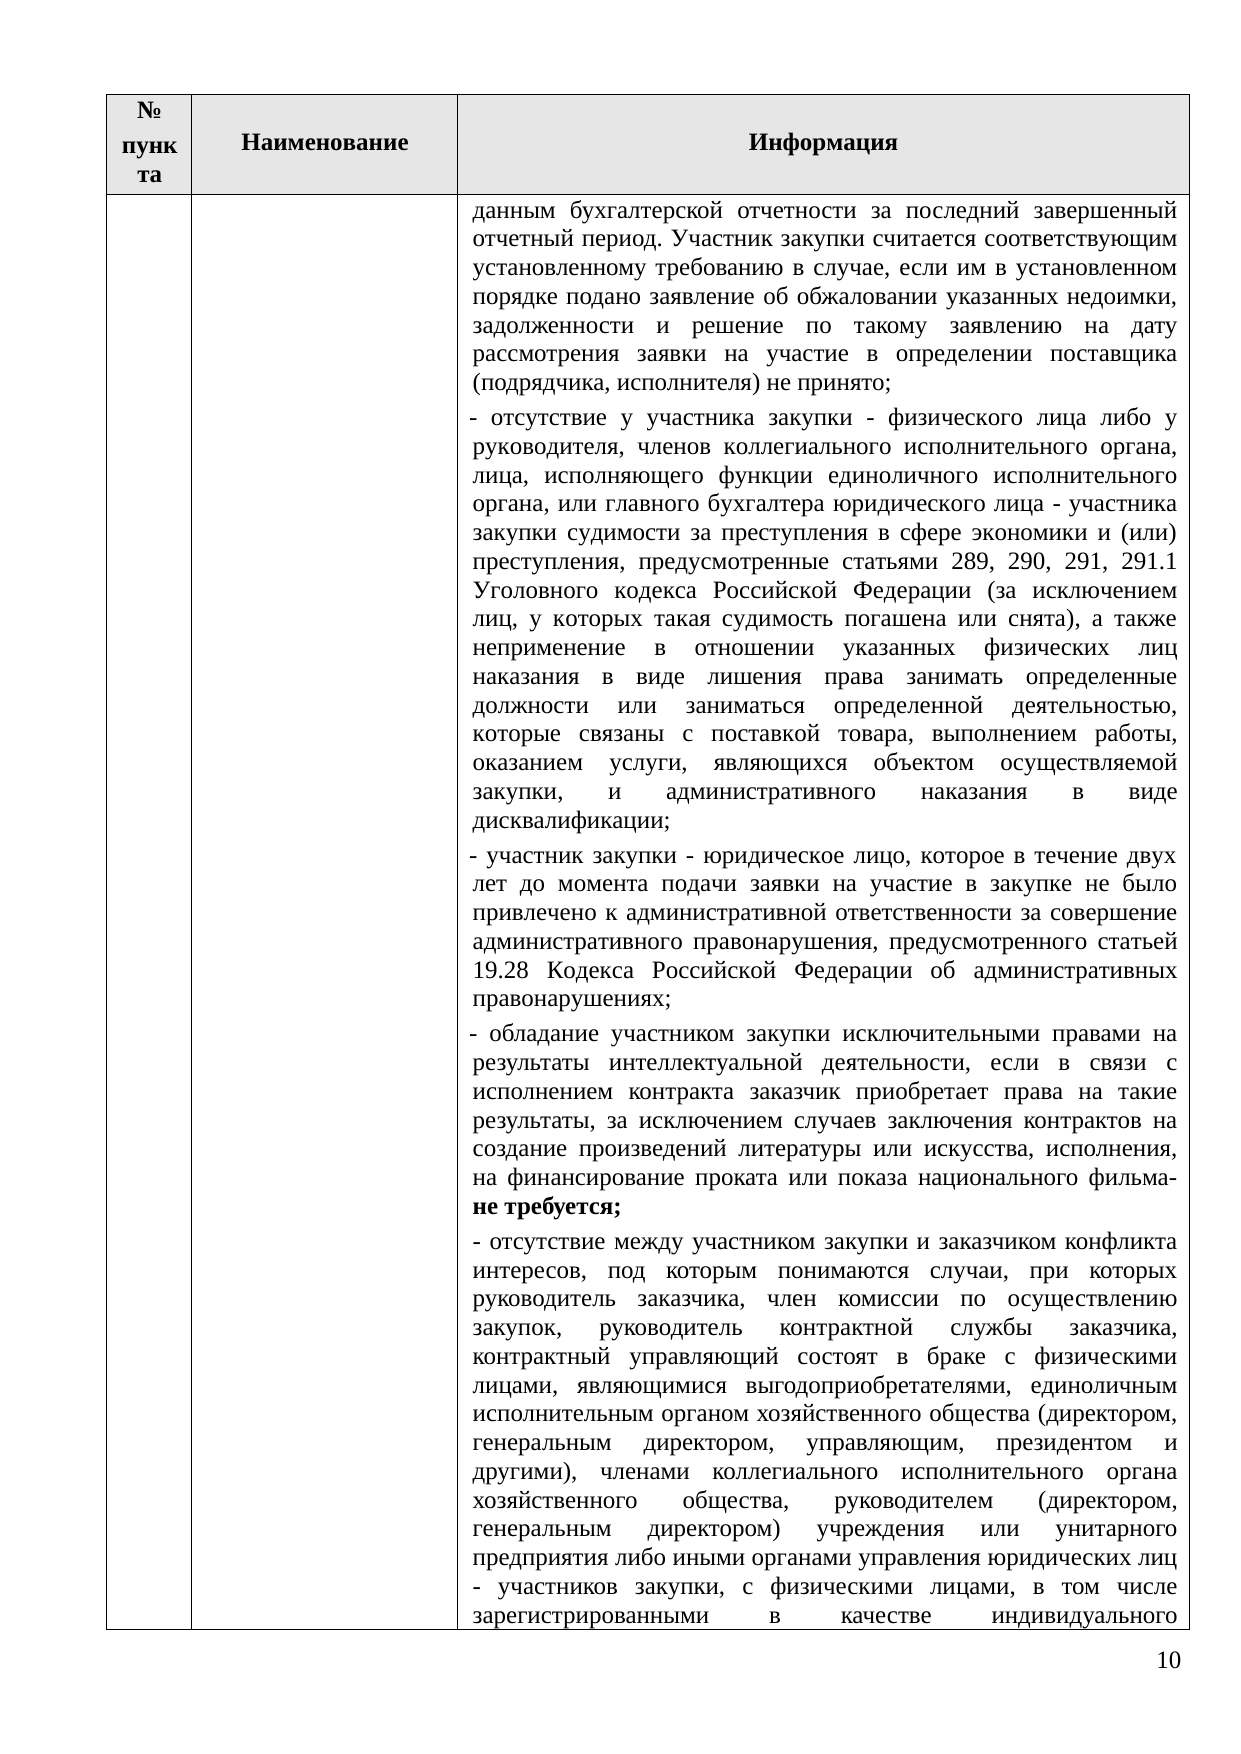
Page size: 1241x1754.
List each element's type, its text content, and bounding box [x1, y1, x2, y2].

table_header № пункта [107, 95, 191, 194]
table_header Наименование [192, 95, 457, 194]
table_header Информация [458, 95, 1189, 194]
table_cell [192, 195, 457, 1628]
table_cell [458, 195, 1189, 1628]
table_cell [107, 195, 191, 1628]
